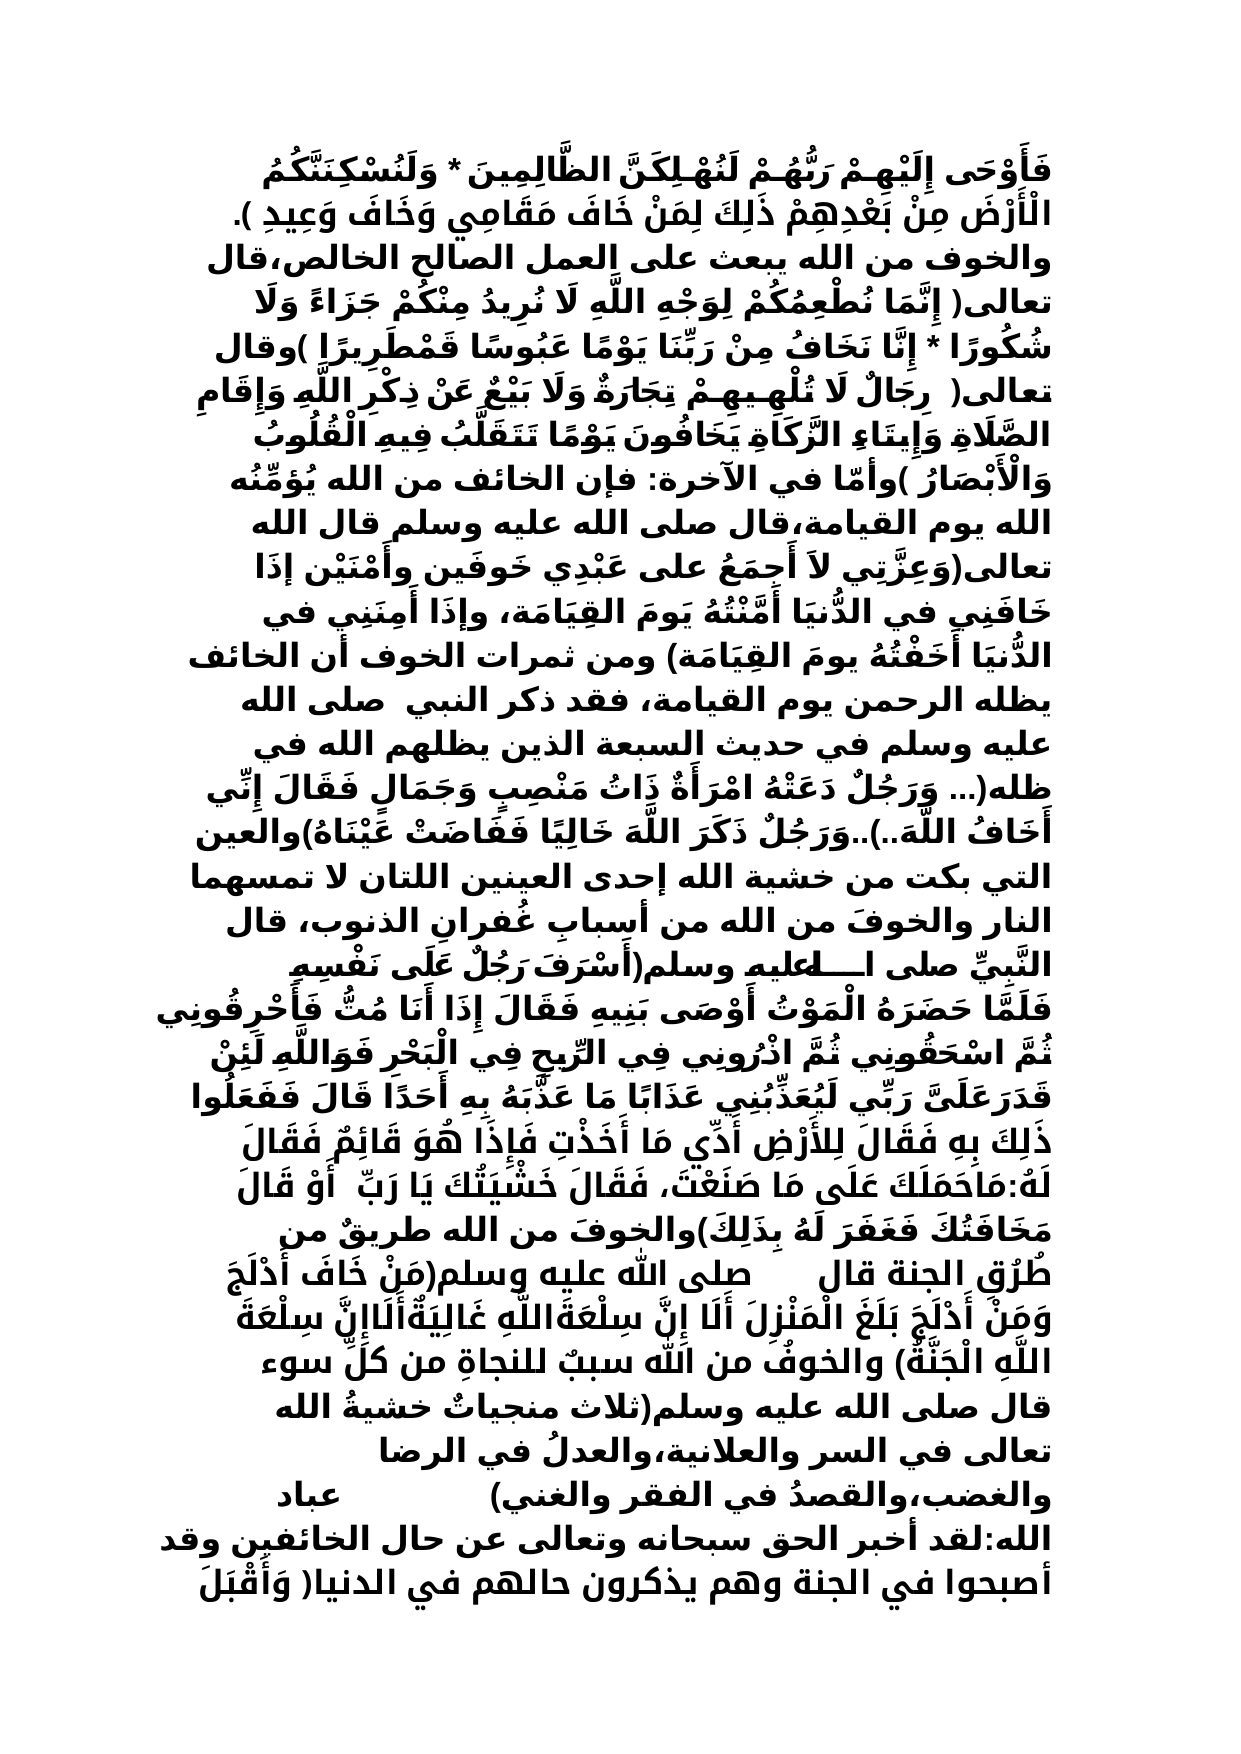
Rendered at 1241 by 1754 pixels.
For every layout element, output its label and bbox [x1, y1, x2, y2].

text [187, 150, 1053, 1602]
